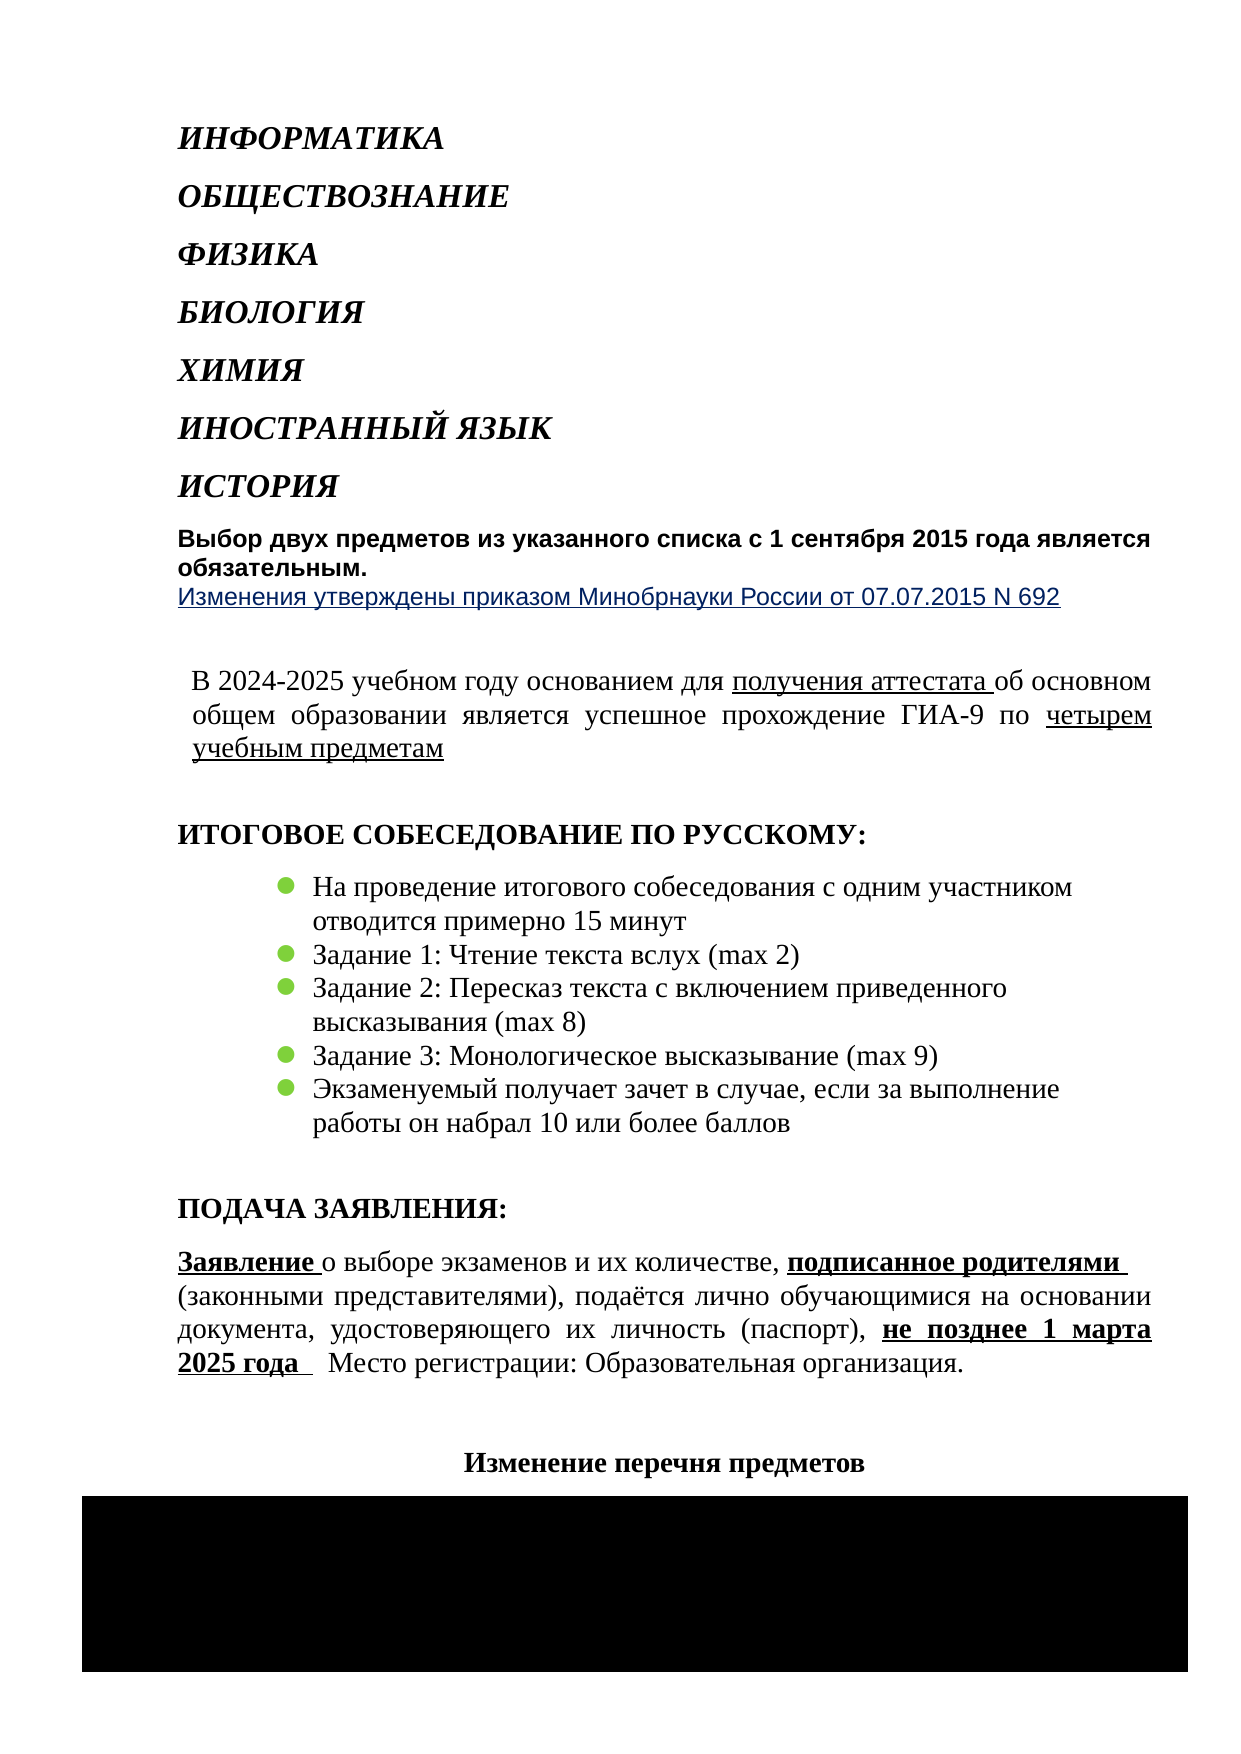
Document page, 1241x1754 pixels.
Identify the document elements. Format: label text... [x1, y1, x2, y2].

text ИНФОРМАТИКА [177, 118, 1152, 156]
list Задание 1: Чтение текста вслух (max 2) [275, 937, 1152, 970]
text БИОЛОГИЯ [177, 292, 1152, 331]
text ХИМИЯ [177, 350, 1152, 388]
text ПОДАЧА ЗАЯВЛЕНИЯ: [177, 1191, 1152, 1225]
text Выбор двух предметов из указанного списка с 1 сентября 2015 года является обязательным. [177, 524, 1152, 582]
text ИНОСТРАННЫЙ ЯЗЫК [177, 408, 1152, 447]
text Заявление о выборе экзаменов и их количестве, подписанное родителями [177, 1244, 1152, 1278]
list На проведение итогового собеседования с одним участником отводится примерно 15 минут [275, 869, 1152, 937]
text Изменение перечня предметов [177, 1445, 1152, 1479]
list Экзаменуемый получает зачет в случае, если за выполнение работы он набрал 10 или более баллов [275, 1071, 1152, 1138]
text (законными представителями), подаётся лично обучающимися на основании документа, удостоверяющего их личность (паспорт), не позднее 1 марта 2025 года Место регистрации: Образовательная организация. [177, 1278, 1152, 1378]
list Задание 3: Монологическое высказывание (max 9) [275, 1038, 1152, 1071]
list Задание 2: Пересказ текста с включением приведенного высказывания (max 8) [275, 970, 1152, 1038]
text ФИЗИКА [177, 234, 1152, 272]
text В 2024-2025 учебном году основанием для получения аттестата об основном общем образовании является успешное прохождение ГИА-9 по четырем учебным предметам [191, 663, 1152, 764]
text ИСТОРИЯ [177, 466, 1152, 504]
text Изменения утверждены приказом Минобрнауки России от 07.07.2015 N 692 [177, 582, 1152, 611]
text ОБЩЕСТВОЗНАНИЕ [177, 176, 1152, 214]
text ИТОГОВОЕ СОБЕСЕДОВАНИЕ ПО РУССКОМУ: [177, 817, 1152, 850]
